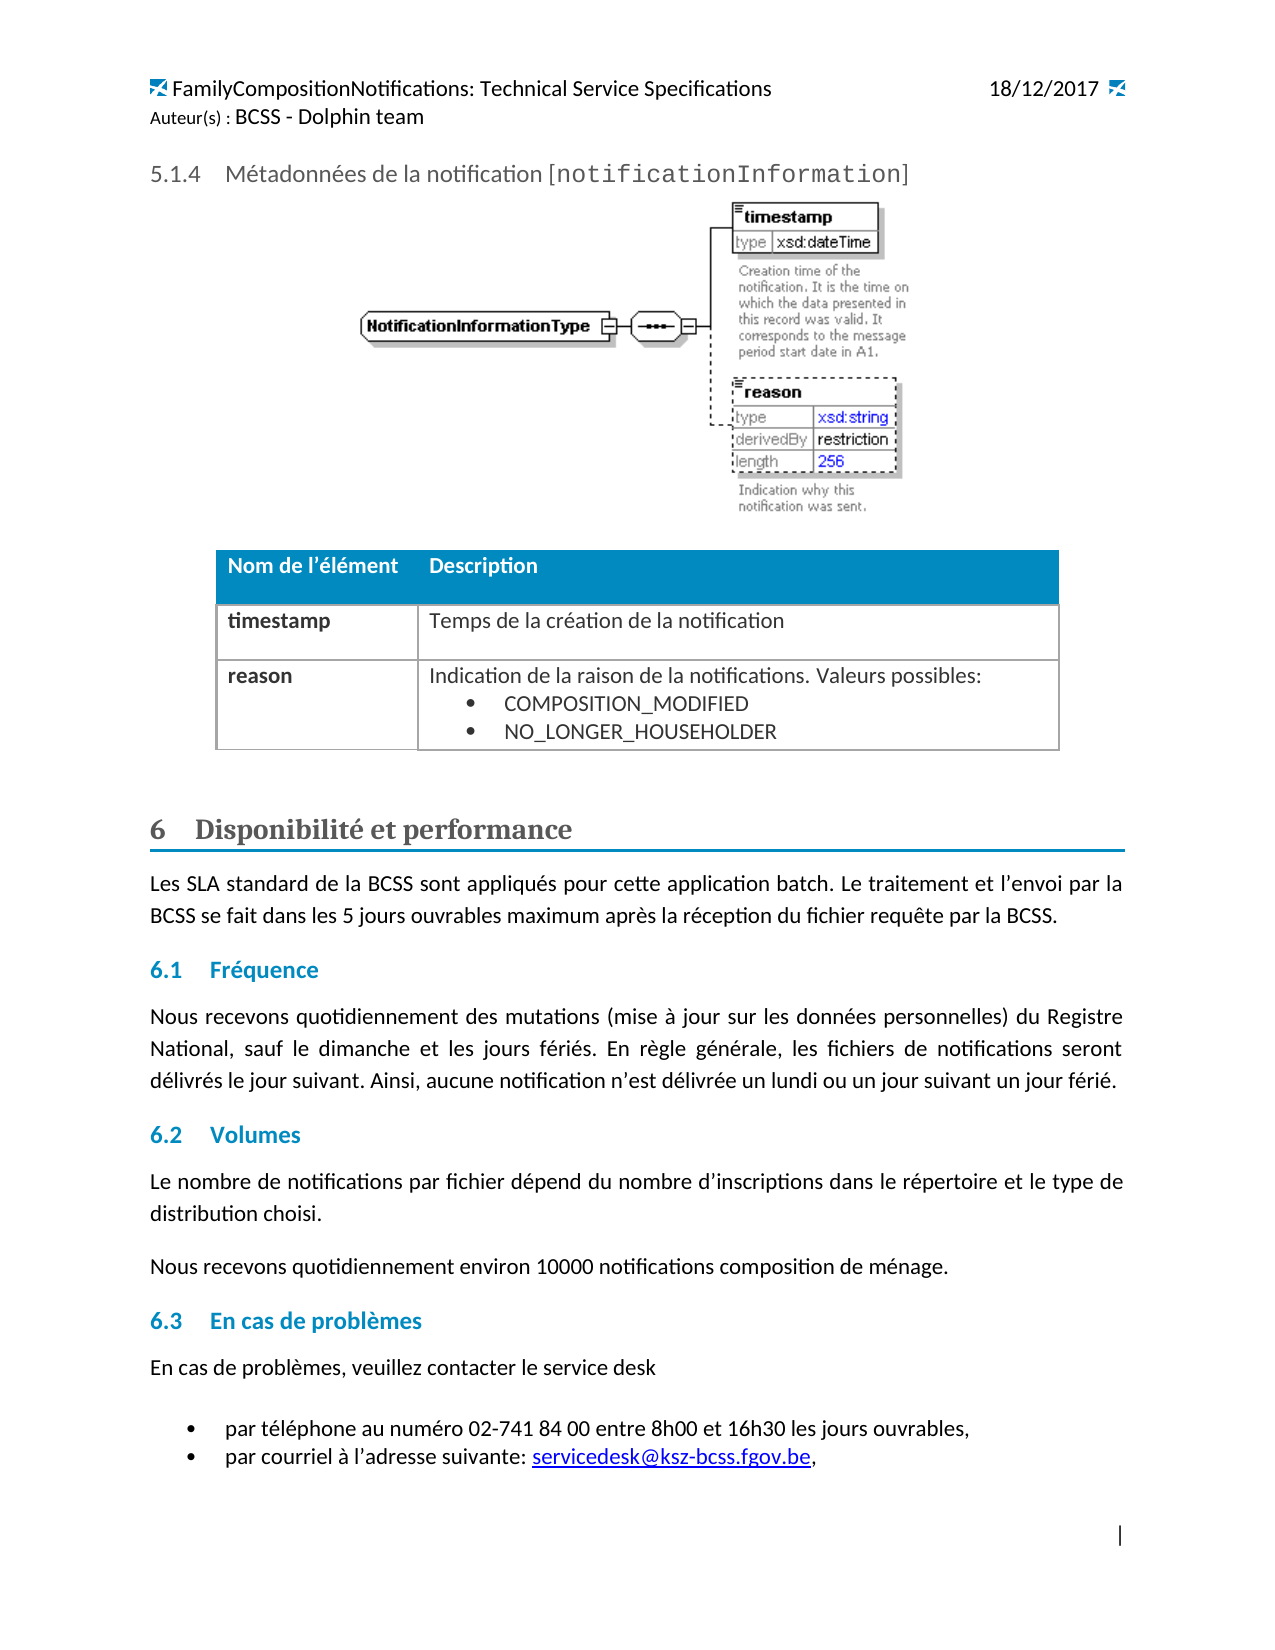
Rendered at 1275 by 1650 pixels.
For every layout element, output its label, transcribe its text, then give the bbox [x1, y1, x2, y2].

subtitle Métadonnées de la notification [notificationInformation] [150, 158, 1125, 189]
list par courriel à l’adresse suivante: servicedesk@ksz-bcss.fgov.be, [187, 1442, 1125, 1470]
picture [150, 85, 167, 96]
list par téléphone au numéro 02-741 84 00 entre 8h00 et 16h30 les jours ouvrables, [187, 1414, 1125, 1442]
table_cell Temps de la création de la notification [419, 606, 1058, 659]
subtitle Volumes [150, 1119, 1125, 1150]
table_cell timestamp [218, 606, 417, 659]
picture [346, 195, 929, 526]
table_header Nom de l’élément [217, 551, 417, 604]
table_header Description [418, 551, 1058, 604]
text Les SLA standard de la BCSS sont appliqués pour cette application batch. Le traitement et l’envoi par la BCSS se fait dans les 5 jours ouvrables maximum après la réception du fichier requête par la BCSS. [150, 869, 1125, 930]
subtitle Fréquence [150, 955, 1125, 985]
subtitle Disponibilité et performance [150, 813, 1125, 849]
text Nous recevons quotidiennement environ 10000 notifications composition de ménage. [150, 1252, 1125, 1280]
text Le nombre de notifications par fichier dépend du nombre d’inscriptions dans le répertoire et le type de distribution choisi. [150, 1167, 1125, 1227]
subtitle En cas de problèmes [150, 1305, 1125, 1336]
text Nous recevons quotidiennement des mutations (mise à jour sur les données personnelles) du Registre National, sauf le dimanche et les jours fériés. En règle générale, les fichiers de notifications seront délivrés le jour suivant. Ainsi, aucune notification n’est délivrée un lundi ou un jour suivant un jour férié. [150, 1002, 1125, 1094]
table_cell reason [218, 661, 417, 749]
text En cas de problèmes, veuillez contacter le service desk [150, 1353, 1125, 1381]
table_cell Indication de la raison de la notifications. Valeurs possibles: COMPOSITION_MODIFIED NO_LONGER_HOUSEHOLDER [419, 661, 1058, 749]
picture [1109, 83, 1125, 96]
